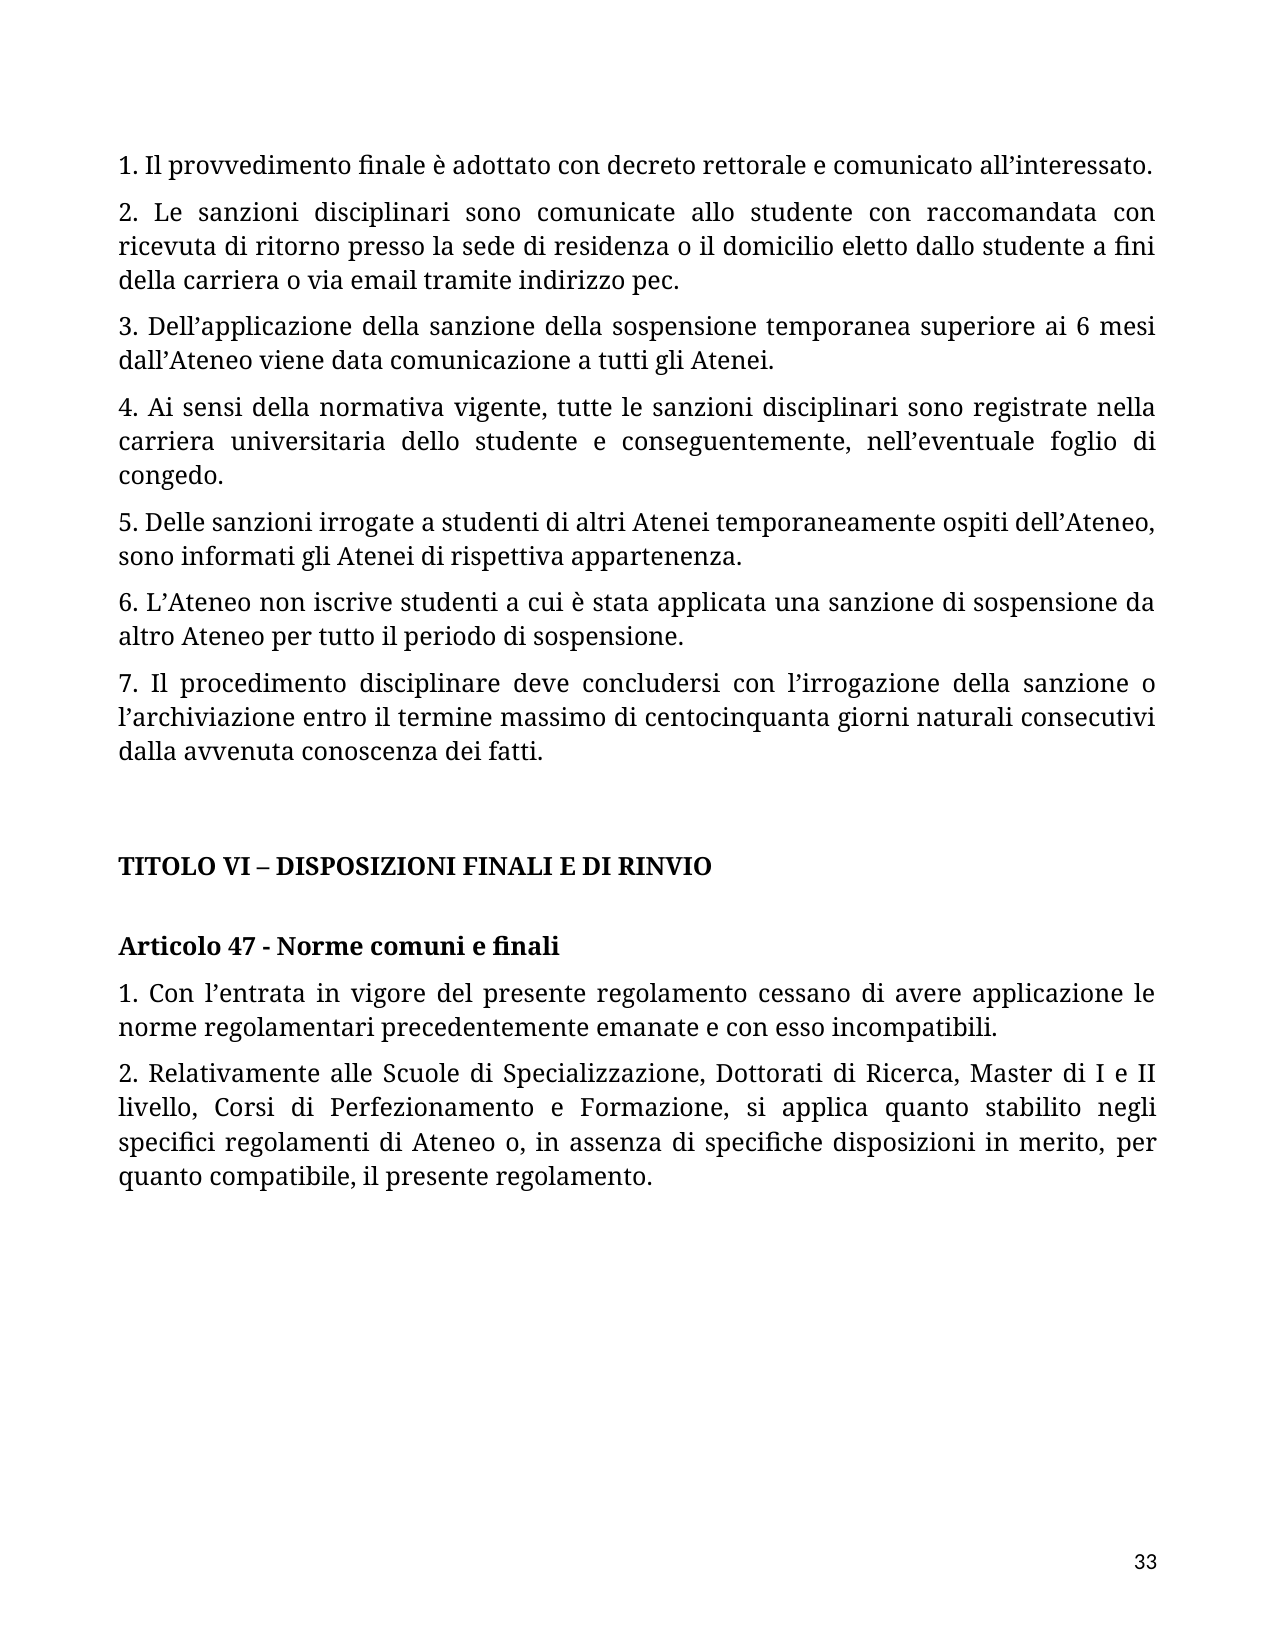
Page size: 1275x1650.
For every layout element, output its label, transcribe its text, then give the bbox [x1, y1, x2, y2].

text 7. Il procedimento disciplinare deve concludersi con l’irrogazione della sanzione o l’archiviazione entro il termine massimo di centocinquanta giorni naturali consecutivi dalla avvenuta conoscenza dei fatti. [118, 665, 1157, 768]
text 3. Dell’applicazione della sanzione della sospensione temporanea superiore ai 6 mesi dall’Ateneo viene data comunicazione a tutti gli Atenei. [118, 309, 1157, 377]
text 1. Con l’entrata in vigore del presente regolamento cessano di avere applicazione le norme regolamentari precedentemente emanate e con esso incompatibili. [118, 975, 1157, 1043]
text 2. Relativamente alle Scuole di Specializzazione, Dottorati di Ricerca, Master di I e II livello, Corsi di Perfezionamento e Formazione, si applica quanto stabilito negli specifici regolamenti di Ateneo o, in assenza di specifiche disposizioni in merito, per quanto compatibile, il presente regolamento. [118, 1056, 1157, 1192]
text 2. Le sanzioni disciplinari sono comunicate allo studente con raccomandata con ricevuta di ritorno presso la sede di residenza o il domicilio eletto dallo studente a fini della carriera o via email tramite indirizzo pec. [118, 194, 1157, 296]
text 4. Ai sensi della normativa vigente, tutte le sanzioni disciplinari sono registrate nella carriera universitaria dello studente e conseguentemente, nell’eventuale foglio di congedo. [118, 389, 1157, 492]
text Articolo 47 - Norme comuni e finali [118, 929, 1157, 963]
text 1. Il provvedimento finale è adottato con decreto rettorale e comunicato all’interessato. [118, 148, 1157, 182]
text 6. L’Ateneo non iscrive studenti a cui è stata applicata una sanzione di sospensione da altro Ateneo per tutto il periodo di sospensione. [118, 585, 1157, 653]
text 5. Delle sanzioni irrogate a studenti di altri Atenei temporaneamente ospiti dell’Ateneo, sono informati gli Atenei di rispettiva appartenenza. [118, 504, 1157, 572]
text TITOLO VI – DISPOSIZIONI FINALI E DI RINVIO [118, 848, 1157, 882]
